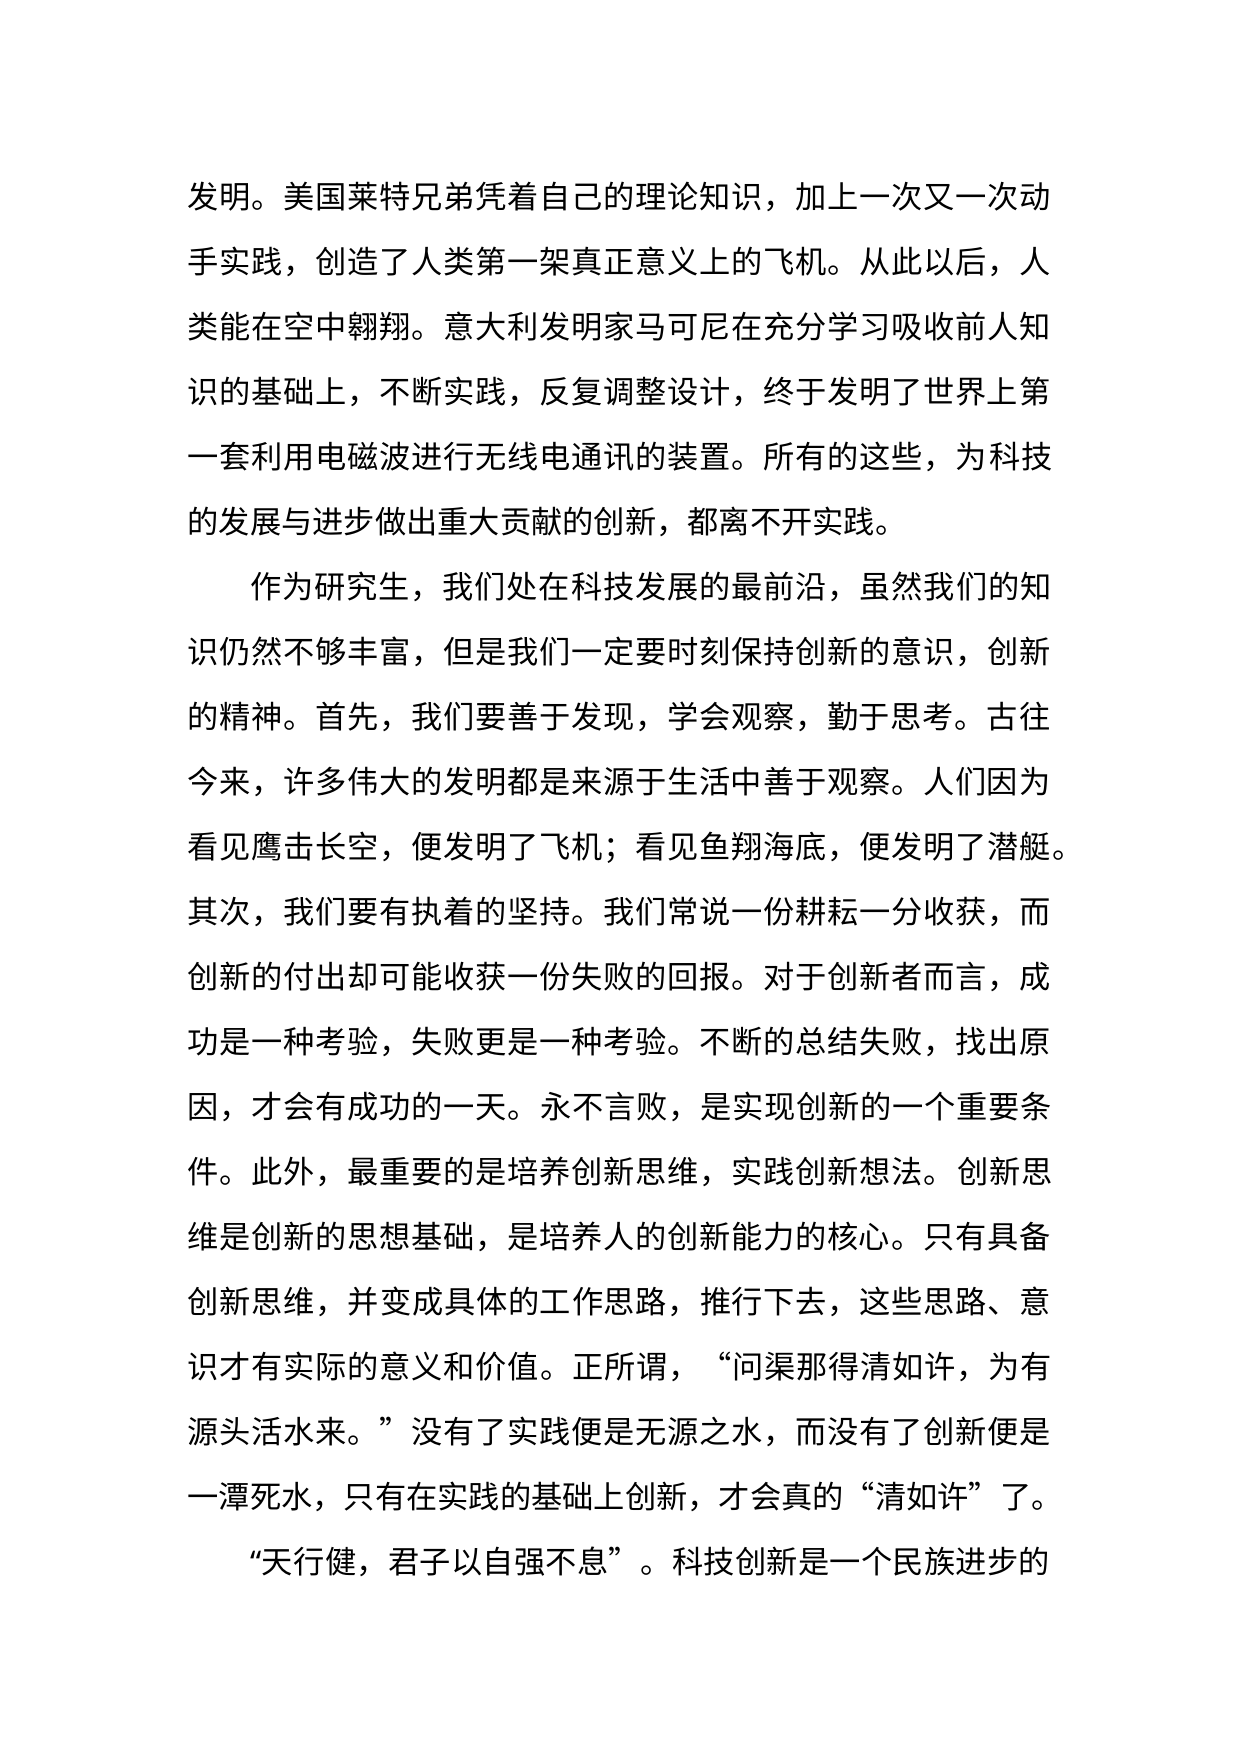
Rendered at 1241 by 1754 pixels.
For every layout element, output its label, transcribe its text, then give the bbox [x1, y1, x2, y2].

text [187, 162, 1053, 552]
text 作为研究生，我们处在科技发展的最前沿，虽然我们的知识仍然不够丰富，但是我们一定要时刻保持创新的意识，创新的精神。首先，我们要善于发现，学会观察，勤于思考。古往今来，许多伟大的发明都是来源于生活中善于观察。人们因为看见鹰击长空，便发明了飞机；看见鱼翔海底，便发明了潜艇。其次，我们要有执着的坚持。我们常说一份耕耘一分收获，而创新的付出却可能收获一份失败的回报。对于创新者而言，成功是一种考验，失败更是一种考验。不断的总结失败，找出原因，才会有成功的一天。永不言败，是实现创新的一个重要条件。此外，最重要的是培养创新思维，实践创新想法。创新思维是创新的思想基础，是培养人的创新能力的核心。只有具备创新思维，并变成具体的工作思路，推行下去，这些思路、意识才有实际的意义和价值。正所谓，“问渠那得清如许，为有源头活水来。”没有了实践便是无源之水，而没有了创新便是一潭死水，只有在实践的基础上创新，才会真的“清如许”了。 [187, 552, 1053, 1527]
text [187, 1527, 1053, 1592]
